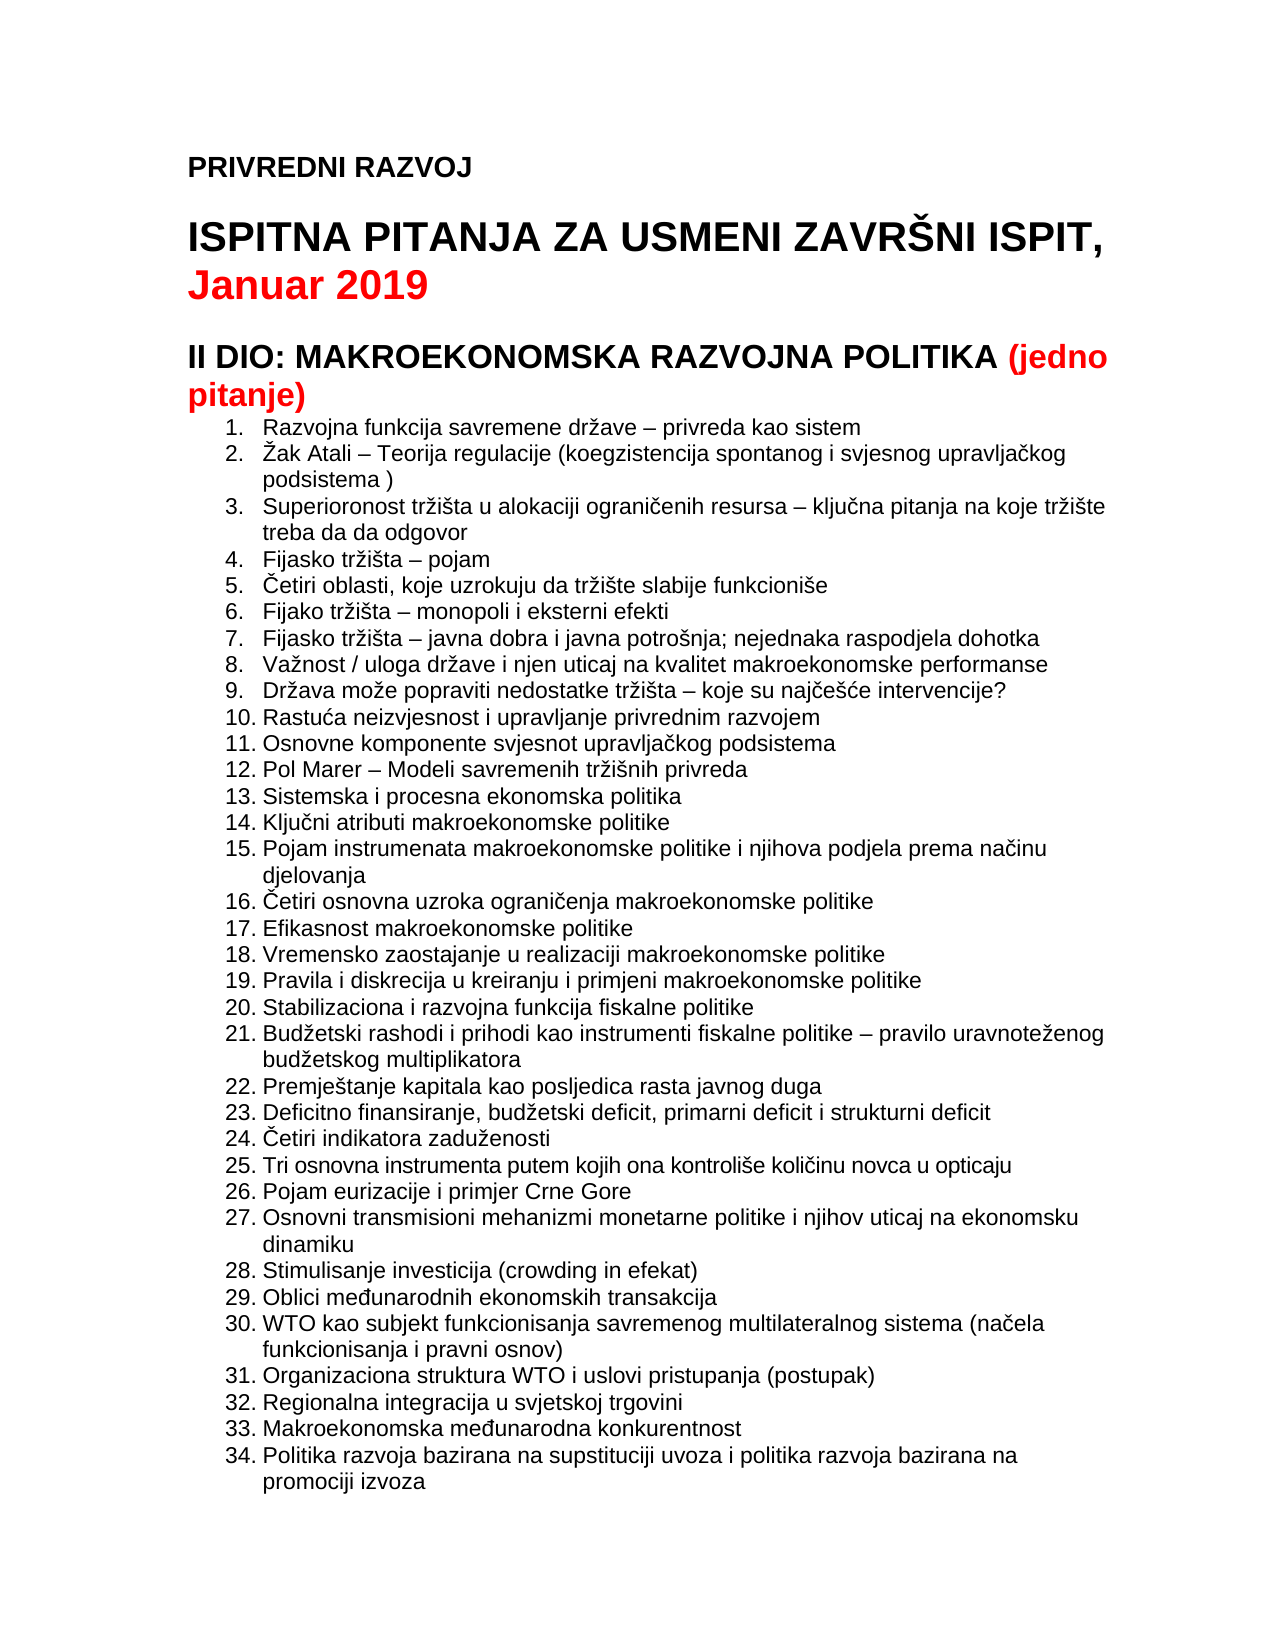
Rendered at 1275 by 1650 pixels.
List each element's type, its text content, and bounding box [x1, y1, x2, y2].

list Pojam eurizacije i primjer Crne Gore [225, 1178, 1116, 1204]
list Osnovni transmisioni mehanizmi monetarne politike i njihov uticaj na ekonomsku dinamiku [225, 1204, 1116, 1257]
list Sistemska i procesna ekonomska politika [225, 783, 1116, 809]
list Osnovne komponente svjesnot upravljačkog podsistema [225, 730, 1116, 756]
list Tri osnovna instrumenta putem kojih ona kontroliše količinu novca u opticaju [225, 1152, 1116, 1178]
list Regionalna integracija u svjetskoj trgovini [225, 1389, 1116, 1415]
list Pol Marer – Modeli savremenih tržišnih privreda [225, 756, 1116, 783]
list Fijasko tržišta – pojam [225, 546, 1116, 572]
list Organizaciona struktura WTO i uslovi pristupanja (postupak) [225, 1362, 1116, 1389]
text PRIVREDNI RAZVOJ [187, 150, 1116, 183]
list Stabilizaciona i razvojna funkcija fiskalne politike [225, 993, 1116, 1020]
list Važnost / uloga države i njen uticaj na kvalitet makroekonomske performanse [225, 651, 1116, 677]
list Četiri oblasti, koje uzrokuju da tržište slabije funkcioniše [225, 572, 1116, 598]
list Premještanje kapitala kao posljedica rasta javnog duga [225, 1073, 1116, 1099]
list Četiri indikatora zaduženosti [225, 1125, 1116, 1152]
list Efikasnost makroekonomske politike [225, 914, 1116, 941]
list Stimulisanje investicija (crowding in efekat) [225, 1257, 1116, 1283]
list Politika razvoja bazirana na supstituciji uvoza i politika razvoja bazirana na promociji izvoza [225, 1442, 1116, 1494]
list Četiri osnovna uzroka ograničenja makroekonomske politike [225, 888, 1116, 914]
list Makroekonomska međunarodna konkurentnost [225, 1415, 1116, 1442]
list Razvojna funkcija savremene države – privreda kao sistem [225, 414, 1116, 440]
list Fijako tržišta – monopoli i eksterni efekti [225, 598, 1116, 624]
list Budžetski rashodi i prihodi kao instrumenti fiskalne politike – pravilo uravnoteženog budžetskog multiplikatora [225, 1020, 1116, 1073]
list Pojam instrumenata makroekonomske politike i njihova podjela prema načinu djelovanja [225, 835, 1116, 888]
list Država može popraviti nedostatke tržišta – koje su najčešće intervencije? [225, 677, 1116, 704]
text ISPITNA PITANJA ZA USMENI ZAVRŠNI ISPIT, Januar 2019 [187, 212, 1116, 308]
list WTO kao subjekt funkcionisanja savremenog multilateralnog sistema (načela funkcionisanja i pravni osnov) [225, 1310, 1116, 1362]
list Pravila i diskrecija u kreiranju i primjeni makroekonomske politike [225, 967, 1116, 993]
list Žak Atali – Teorija regulacije (koegzistencija spontanog i svjesnog upravljačkog podsistema ) [225, 440, 1116, 493]
list Rastuća neizvjesnost i upravljanje privrednim razvojem [225, 704, 1116, 730]
list Fijasko tržišta – javna dobra i javna potrošnja; nejednaka raspodjela dohotka [225, 624, 1116, 651]
list Oblici međunarodnih ekonomskih transakcija [225, 1283, 1116, 1310]
list Deficitno finansiranje, budžetski deficit, primarni deficit i strukturni deficit [225, 1099, 1116, 1125]
list Ključni atributi makroekonomske politike [225, 809, 1116, 835]
list Superioronost tržišta u alokaciji ograničenih resursa – ključna pitanja na koje tržište treba da da odgovor [225, 493, 1116, 546]
text II DIO: MAKROEKONOMSKA RAZVOJNA POLITIKA (jedno pitanje) [187, 337, 1116, 414]
list Vremensko zaostajanje u realizaciji makroekonomske politike [225, 941, 1116, 967]
